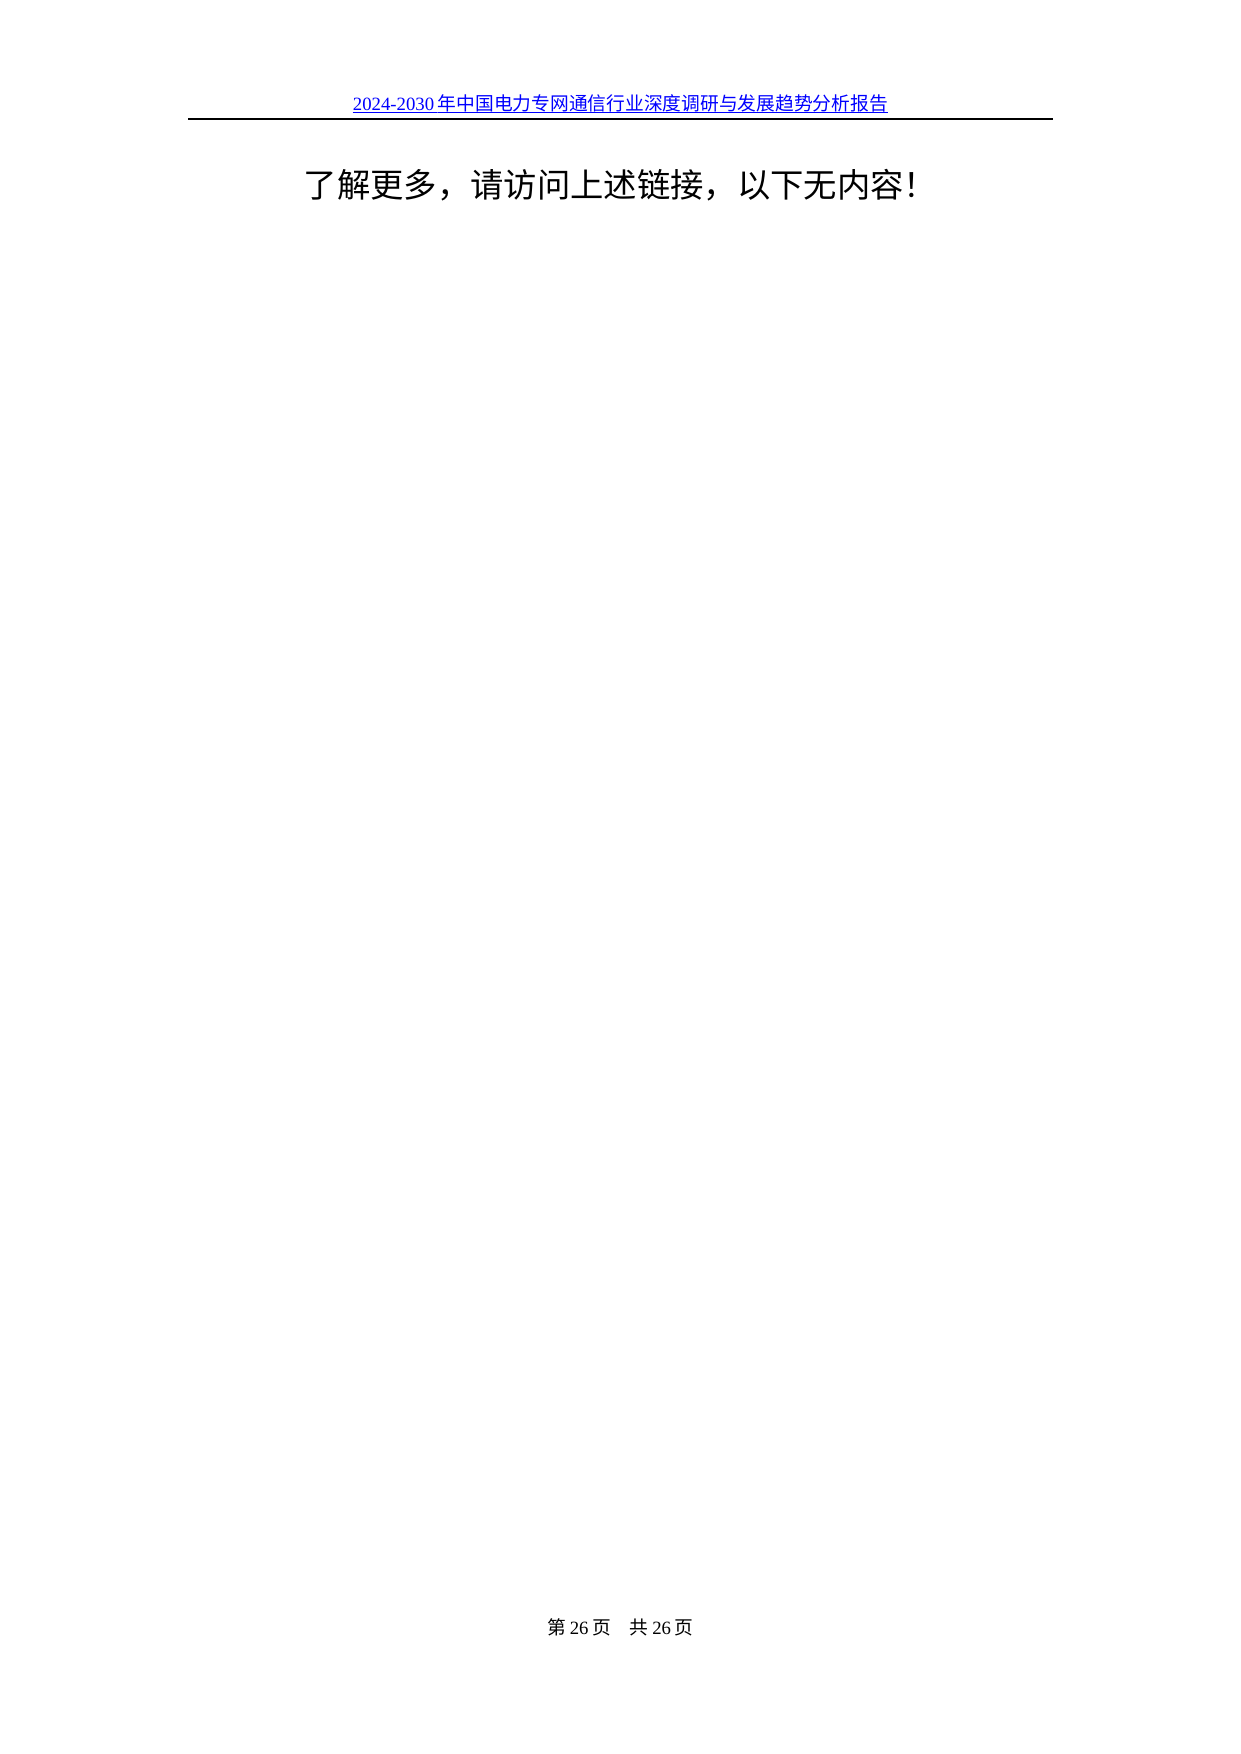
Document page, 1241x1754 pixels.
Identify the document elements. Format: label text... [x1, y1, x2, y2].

title 了解更多，请访问上述链接，以下无内容！ [187, 150, 1053, 215]
